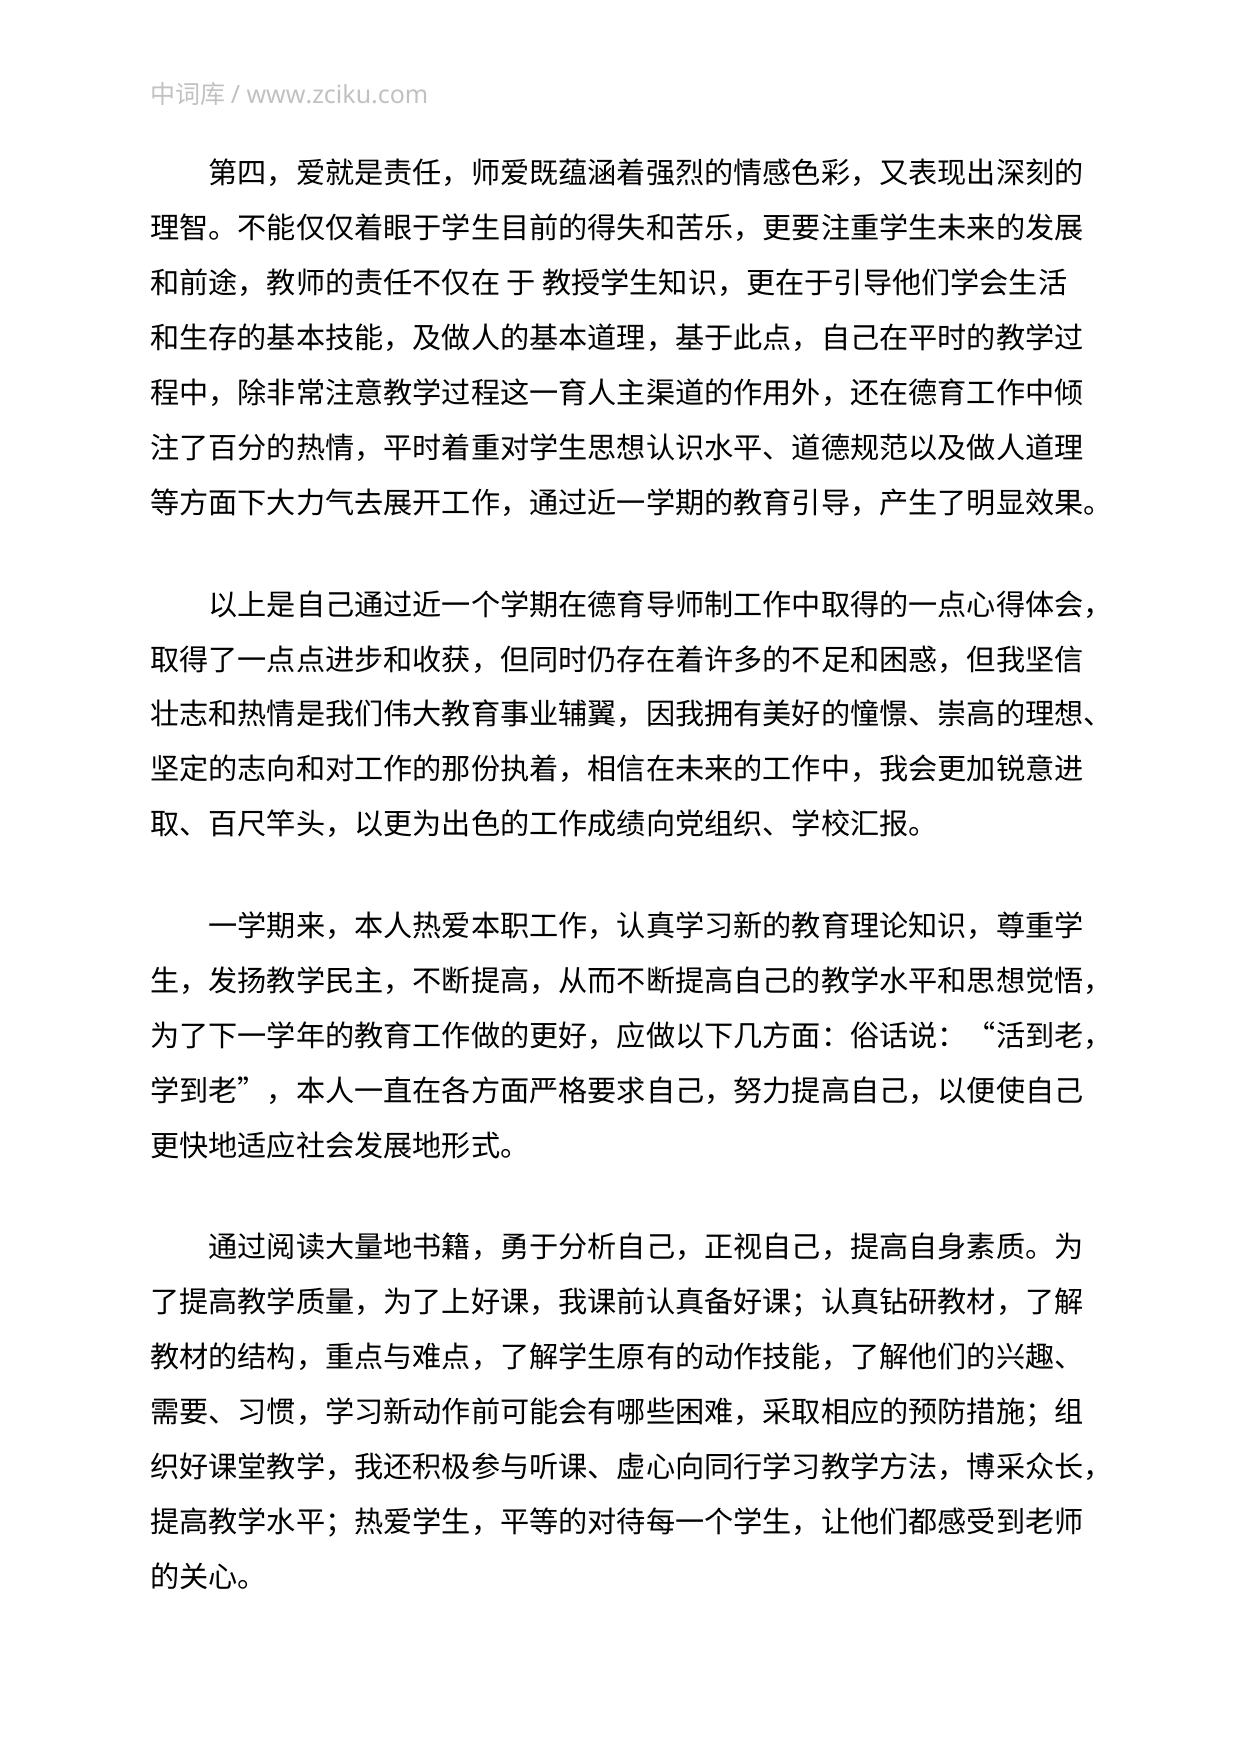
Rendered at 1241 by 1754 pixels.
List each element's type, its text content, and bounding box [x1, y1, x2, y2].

text 第四，爱就是责任，师爱既蕴涵着强烈的情感色彩，又表现出深刻的理智。不能仅仅着眼于学生目前的得失和苦乐，更要注重学生未来的发展和前途，教师的责任不仅在 于 教授学生知识，更在于引导他们学会生活和生存的基本技能，及做人的基本道理，基于此点，自己在平时的教学过程中，除非常注意教学过程这一育人主渠道的作用外，还在德育工作中倾注了百分的热情，平时着重对学生思想认识水平、道德规范以及做人道理等方面下大力气去展开工作，通过近一学期的教育引导，产生了明显效果。 [150, 150, 1090, 522]
text 以上是自己通过近一个学期在德育导师制工作中取得的一点心得体会，取得了一点点进步和收获，但同时仍存在着许多的不足和困惑，但我坚信壮志和热情是我们伟大教育事业辅翼，因我拥有美好的憧憬、崇高的理想、坚定的志向和对工作的那份执着，相信在未来的工作中，我会更加锐意进取、百尺竿头，以更为出色的工作成绩向党组织、学校汇报。 [150, 581, 1090, 843]
text 通过阅读大量地书籍，勇于分析自己，正视自己，提高自身素质。为了提高教学质量，为了上好课，我课前认真备好课；认真钻研教材，了解教材的结构，重点与难点，了解学生原有的动作技能，了解他们的兴趣、需要、习惯，学习新动作前可能会有哪些困难，采取相应的预防措施；组织好课堂教学，我还积极参与听课、虚心向同行学习教学方法，博采众长，提高教学水平；热爱学生，平等的对待每一个学生，让他们都感受到老师的关心。 [150, 1224, 1090, 1596]
text 一学期来，本人热爱本职工作，认真学习新的教育理论知识，尊重学生，发扬教学民主，不断提高，从而不断提高自己的教学水平和思想觉悟，为了下一学年的教育工作做的更好，应做以下几方面：俗话说：“活到老，学到老”，本人一直在各方面严格要求自己，努力提高自己，以便使自己更快地适应社会发展地形式。 [150, 902, 1090, 1164]
